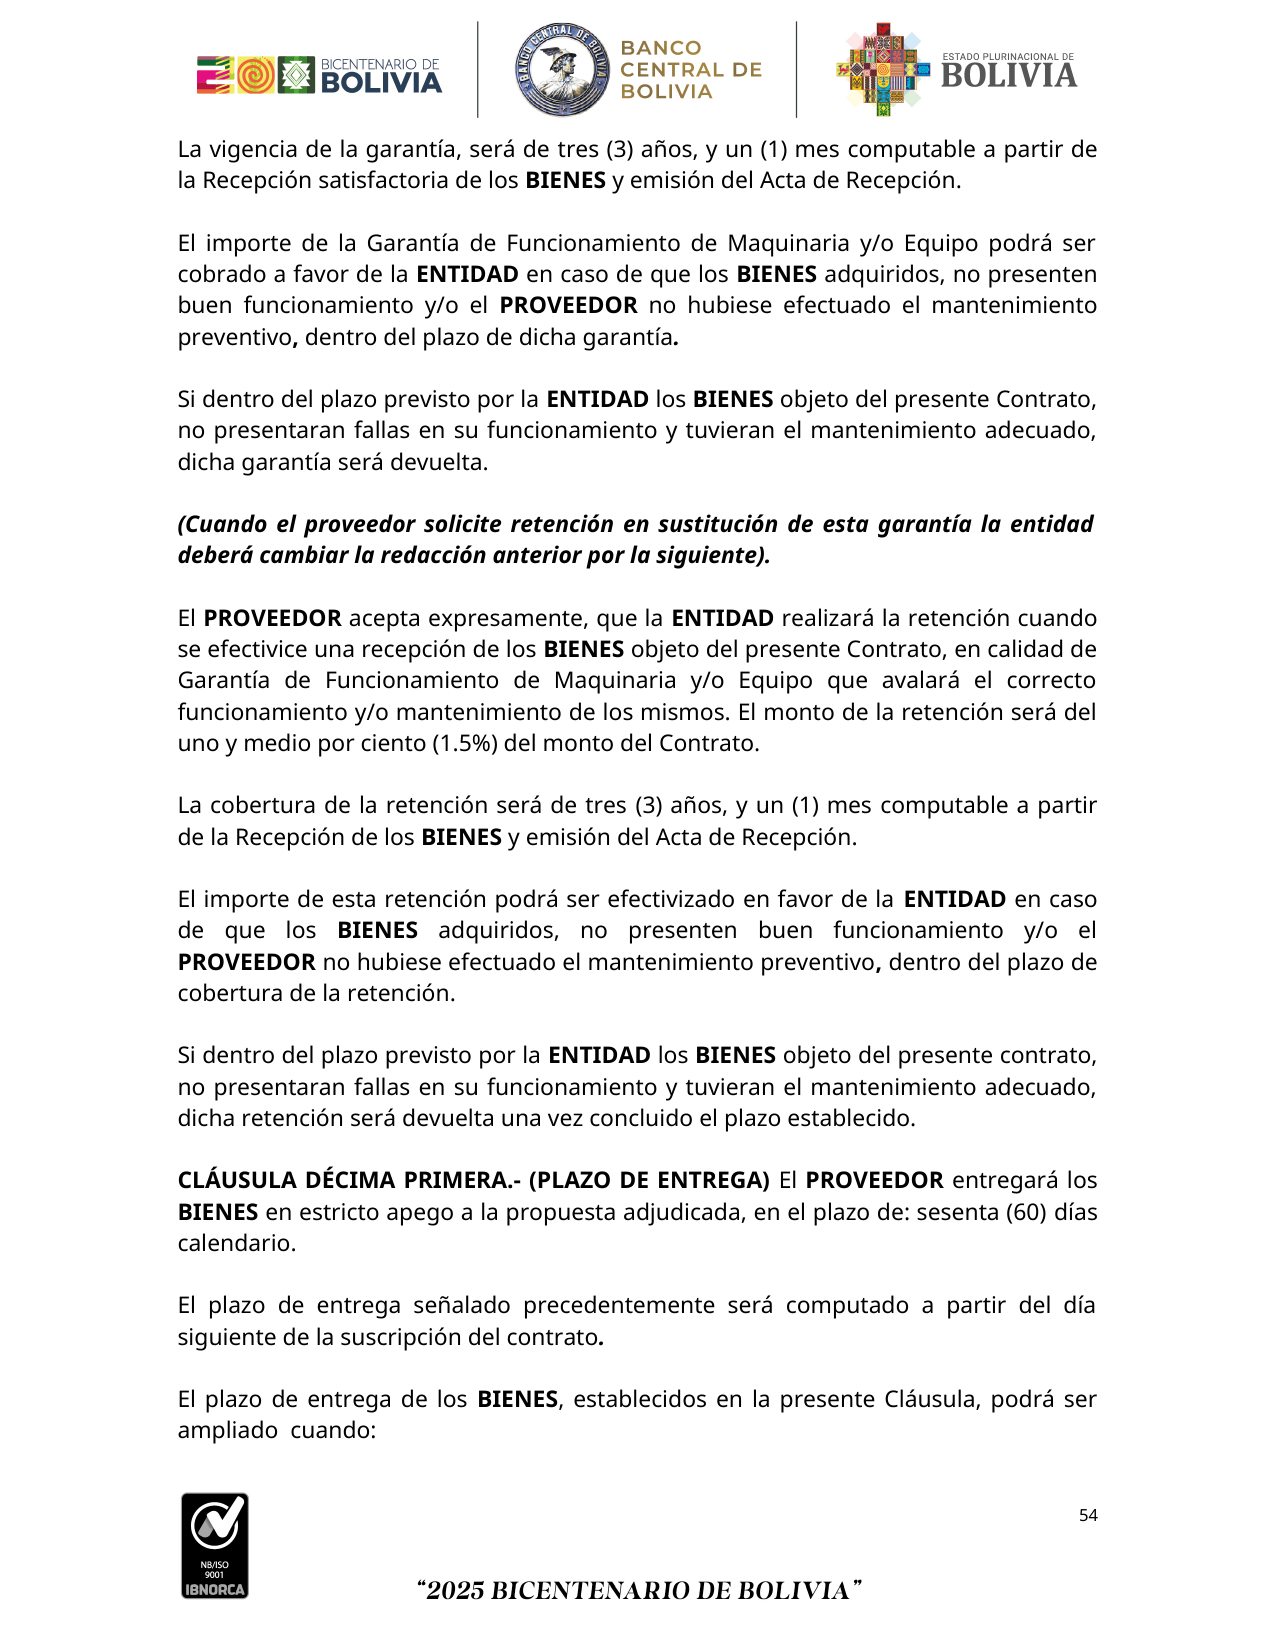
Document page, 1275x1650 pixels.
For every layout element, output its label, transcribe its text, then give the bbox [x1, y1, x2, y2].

text El plazo de entrega señalado precedentemente será computado a partir del día siguiente de la suscripción del contrato. [177, 1289, 1098, 1352]
picture [0, 5, 1275, 121]
text Si dentro del plazo previsto por la ENTIDAD los BIENES objeto del presente contrato, no presentaran fallas en su funcionamiento y tuvieran el mantenimiento adecuado, dicha retención será devuelta una vez concluido el plazo establecido. [177, 1039, 1098, 1133]
text El PROVEEDOR acepta expresamente, que la ENTIDAD realizará la retención cuando se efectivice una recepción de los BIENES objeto del presente Contrato, en calidad de Garantía de Funcionamiento de Maquinaria y/o Equipo que avalará el correcto funcionamiento y/o mantenimiento de los mismos. El monto de la retención será del uno y medio por ciento (1.5%) del monto del Contrato. [177, 602, 1098, 758]
text El importe de la Garantía de Funcionamiento de Maquinaria y/o Equipo podrá ser cobrado a favor de la ENTIDAD en caso de que los BIENES adquiridos, no presenten buen funcionamiento y/o el PROVEEDOR no hubiese efectuado el mantenimiento preventivo, dentro del plazo de dicha garantía. [177, 227, 1098, 352]
text El plazo de entrega de los BIENES, establecidos en la presente Cláusula, podrá ser ampliado cuando: [177, 1383, 1098, 1445]
text (Cuando el proveedor solicite retención en sustitución de esta garantía la entidad deberá cambiar la redacción anterior por la siguiente). [177, 508, 1098, 570]
text La vigencia de la garantía, será de tres (3) años, y un (1) mes computable a partir de la Recepción satisfactoria de los BIENES y emisión del Acta de Recepción. [177, 133, 1098, 195]
picture [0, 1489, 1275, 1650]
text El importe de esta retención podrá ser efectivizado en favor de la ENTIDAD en caso de que los BIENES adquiridos, no presenten buen funcionamiento y/o el PROVEEDOR no hubiese efectuado el mantenimiento preventivo, dentro del plazo de cobertura de la retención. [177, 883, 1098, 1008]
text La cobertura de la retención será de tres (3) años, y un (1) mes computable a partir de la Recepción de los BIENES y emisión del Acta de Recepción. [177, 789, 1098, 852]
text Si dentro del plazo previsto por la ENTIDAD los BIENES objeto del presente Contrato, no presentaran fallas en su funcionamiento y tuvieran el mantenimiento adecuado, dicha garantía será devuelta. [177, 383, 1098, 477]
text CLÁUSULA DÉCIMA PRIMERA.- (PLAZO DE ENTREGA) El PROVEEDOR entregará los BIENES en estricto apego a la propuesta adjudicada, en el plazo de: sesenta (60) días calendario. [177, 1164, 1098, 1258]
